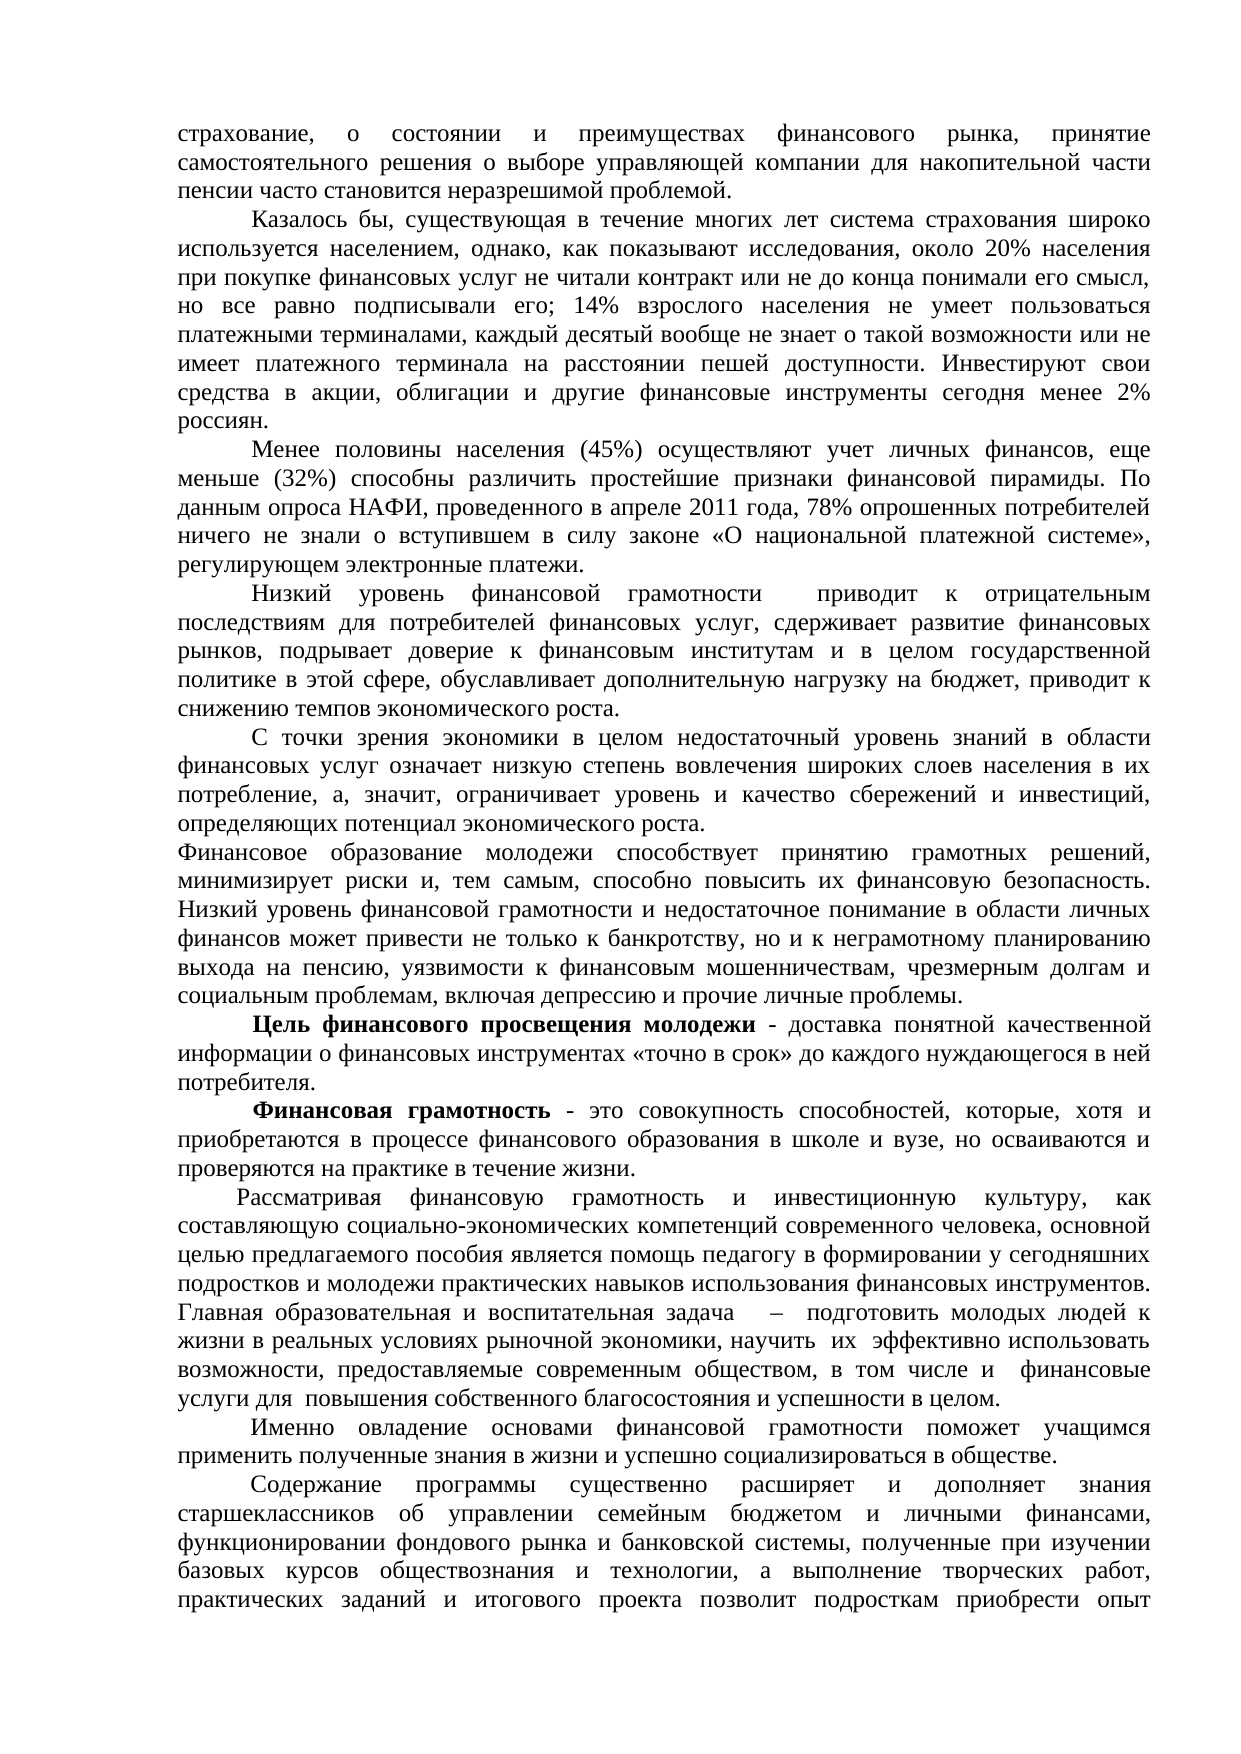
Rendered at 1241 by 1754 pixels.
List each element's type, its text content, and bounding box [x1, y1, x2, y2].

text Низкий уровень финансовой грамотности приводит к отрицательным последствиям для потребителей финансовых услуг, сдерживает развитие финансовых рынков, подрывает доверие к финансовым институтам и в целом государственной политике в этой сфере, обуславливает дополнительную нагрузку на бюджет, приводит к снижению темпов экономического роста. [177, 578, 1152, 722]
text Именно овладение основами финансовой грамотности поможет учащимся применить полученные знания в жизни и успешно социализироваться в обществе. [177, 1412, 1152, 1469]
text Рассматривая финансовую грамотность и инвестиционную культуру, как составляющую социально-экономических компетенций современного человека, основной целью предлагаемого пособия является помощь педагогу в формировании у сегодняшних подростков и молодежи практических навыков использования финансовых инструментов. Главная образовательная и воспитательная задача – подготовить молодых людей к жизни в реальных условиях рыночной экономики, научить их эффективно использовать возможности, предоставляемые современным обществом, в том числе и финансовые услуги для повышения собственного благосостояния и успешности в целом. [177, 1182, 1152, 1412]
text С точки зрения экономики в целом недостаточный уровень знаний в области финансовых услуг означает низкую степень вовлечения широких слоев населения в их потребление, а, значит, ограничивает уровень и качество сбережений и инвестиций, определяющих потенциал экономического роста. [177, 722, 1152, 837]
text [177, 1469, 1152, 1613]
text Казалось бы, существующая в течение многих лет система страхования широко используется населением, однако, как показывают исследования, около 20% населения при покупке финансовых услуг не читали контракт или не до конца понимали его смысл, но все равно подписывали его; 14% взрослого населения не умеет пользоваться платежными терминалами, каждый десятый вообще не знает о такой возможности или не имеет платежного терминала на расстоянии пешей доступности. Инвестируют свои средства в акции, облигации и другие финансовые инструменты сегодня менее 2% россиян. [177, 204, 1152, 434]
text Цель финансового просвещения молодежи - доставка понятной качественной информации о финансовых инструментах «точно в срок» до каждого нуждающегося в ней потребителя. [177, 1009, 1152, 1096]
text Финансовая грамотность - это совокупность способностей, которые, хотя и приобретаются в процессе финансового образования в школе и вузе, но осваиваются и проверяются на практике в течение жизни. [177, 1096, 1152, 1182]
text Менее половины населения (45%) осуществляют учет личных финансов, еще меньше (32%) способны различить простейшие признаки финансовой пирамиды. По данным опроса НАФИ, проведенного в апреле 2011 года, 78% опрошенных потребителей ничего не знали о вступившем в силу законе «О национальной платежной системе», регулирующем электронные платежи. [177, 434, 1152, 578]
text Финансовое образование молодежи способствует принятию грамотных решений, минимизирует риски и, тем самым, способно повысить их финансовую безопасность. Низкий уровень финансовой грамотности и недостаточное понимание в области личных финансов может привести не только к банкротству, но и к неграмотному планированию выхода на пенсию, уязвимости к финансовым мошенничествам, чрезмерным долгам и социальным проблемам, включая депрессию и прочие личные проблемы. [177, 837, 1152, 1009]
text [177, 118, 1152, 204]
